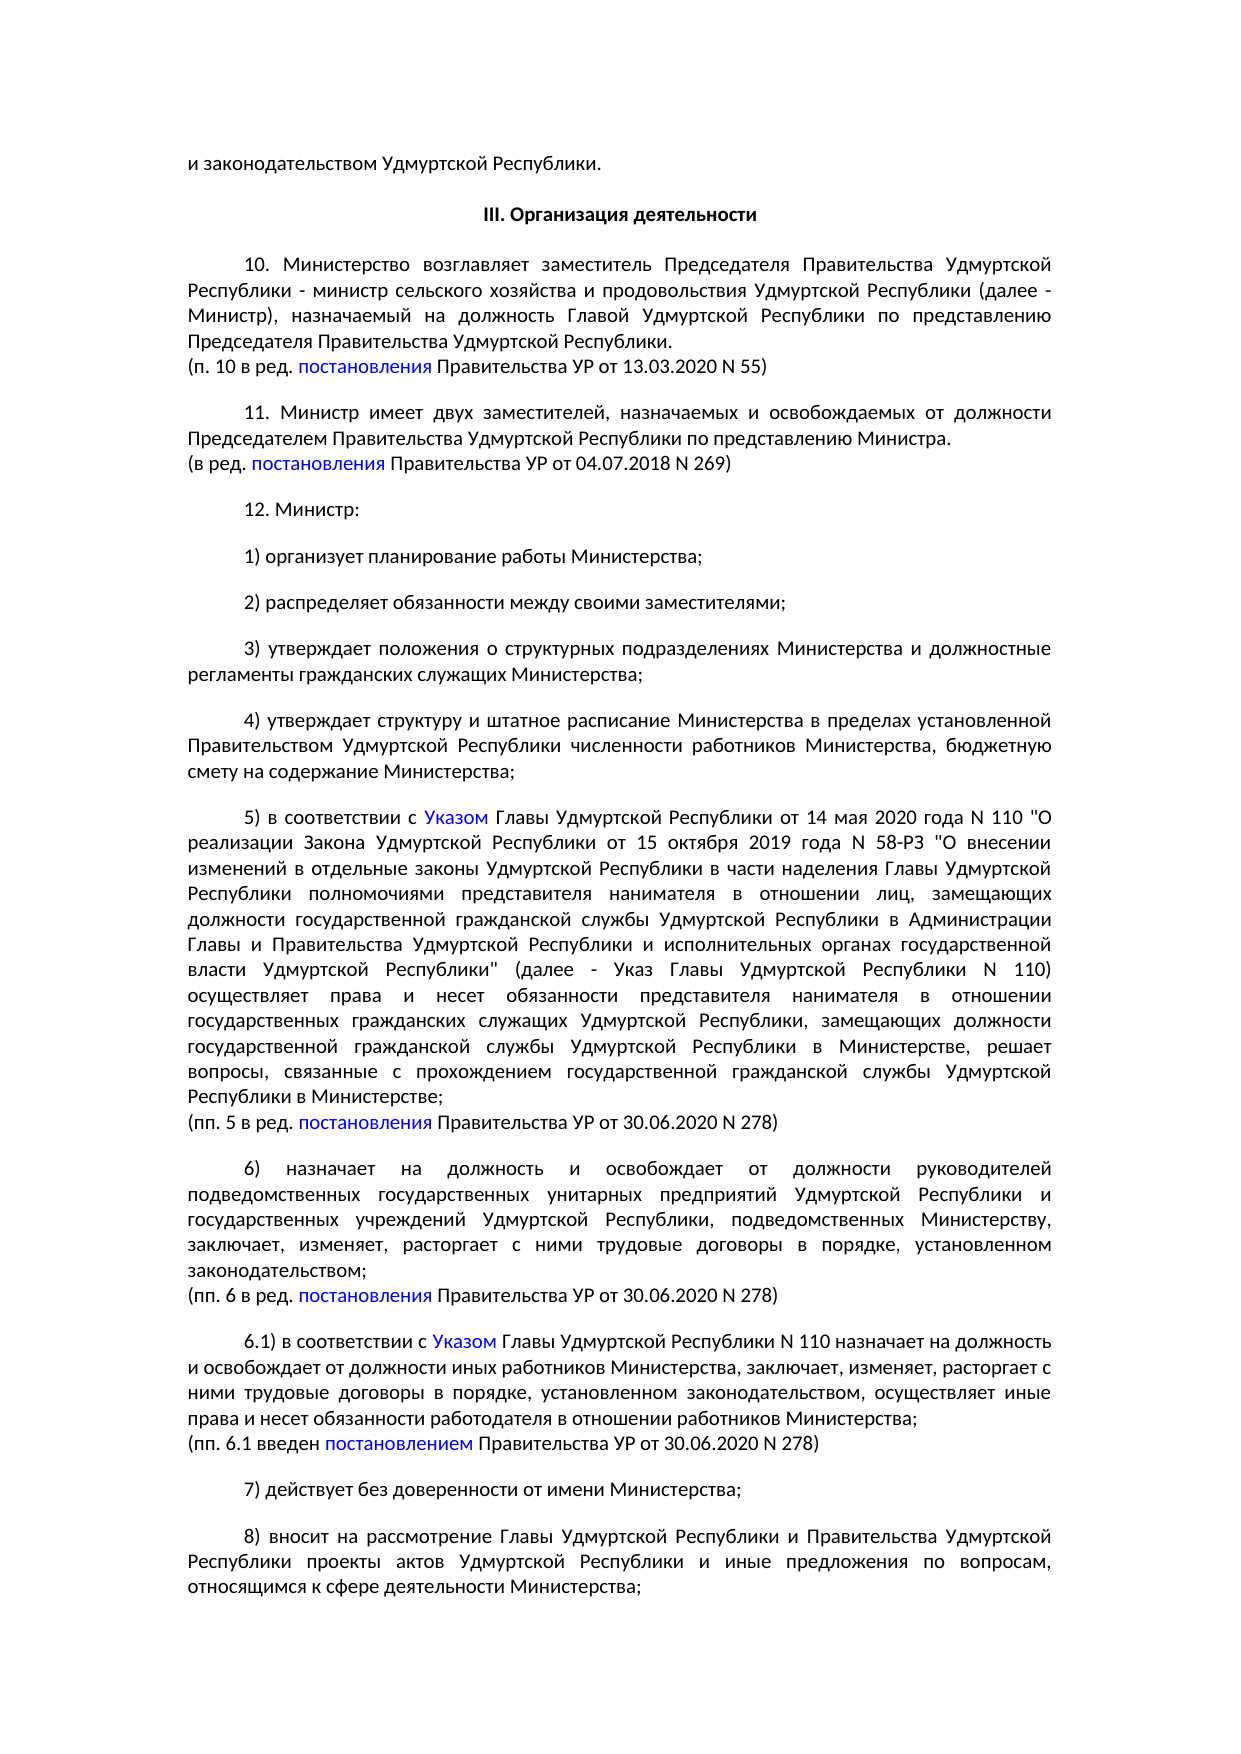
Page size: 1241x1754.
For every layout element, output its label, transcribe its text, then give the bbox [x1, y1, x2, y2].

text 3) утверждает положения о структурных подразделениях Министерства и должностные регламенты гражданских служащих Министерства; [187, 635, 1053, 686]
title III. Организация деятельности [187, 201, 1053, 226]
text 6) назначает на должность и освобождает от должности руководителей подведомственных государственных унитарных предприятий Удмуртской Республики и государственных учреждений Удмуртской Республики, подведомственных Министерству, заключает, изменяет, расторгает с ними трудовые договоры в порядке, установленном законодательством; [187, 1155, 1053, 1282]
text (в ред. постановления Правительства УР от 04.07.2018 N 269) [187, 450, 1053, 476]
text 6.1) в соответствии с Указом Главы Удмуртской Республики N 110 назначает на должность и освобождает от должности иных работников Министерства, заключает, изменяет, расторгает с ними трудовые договоры в порядке, установленном законодательством, осуществляет иные права и несет обязанности работодателя в отношении работников Министерства; [187, 1329, 1053, 1430]
text (пп. 5 в ред. постановления Правительства УР от 30.06.2020 N 278) [187, 1109, 1053, 1134]
text (пп. 6.1 введен постановлением Правительства УР от 30.06.2020 N 278) [187, 1430, 1053, 1456]
text 7) действует без доверенности от имени Министерства; [187, 1477, 1053, 1502]
text 1) организует планирование работы Министерства; [187, 543, 1053, 568]
text 2) распределяет обязанности между своими заместителями; [187, 589, 1053, 614]
text 4) утверждает структуру и штатное расписание Министерства в пределах установленной Правительством Удмуртской Республики численности работников Министерства, бюджетную смету на содержание Министерства; [187, 707, 1053, 783]
text 12. Министр: [187, 497, 1053, 522]
text (п. 10 в ред. постановления Правительства УР от 13.03.2020 N 55) [187, 353, 1053, 379]
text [187, 150, 1053, 175]
text 10. Министерство возглавляет заместитель Председателя Правительства Удмуртской Республики - министр сельского хозяйства и продовольствия Удмуртской Республики (далее - Министр), назначаемый на должность Главой Удмуртской Республики по представлению Председателя Правительства Удмуртской Республики. [187, 252, 1053, 353]
text 8) вносит на рассмотрение Главы Удмуртской Республики и Правительства Удмуртской Республики проекты актов Удмуртской Республики и иные предложения по вопросам, относящимся к сфере деятельности Министерства; [187, 1523, 1053, 1599]
text 5) в соответствии с Указом Главы Удмуртской Республики от 14 мая 2020 года N 110 "О реализации Закона Удмуртской Республики от 15 октября 2019 года N 58-РЗ "О внесении изменений в отдельные законы Удмуртской Республики в части наделения Главы Удмуртской Республики полномочиями представителя нанимателя в отношении лиц, замещающих должности государственной гражданской службы Удмуртской Республики в Администрации Главы и Правительства Удмуртской Республики и исполнительных органах государственной власти Удмуртской Республики" (далее - Указ Главы Удмуртской Республики N 110) осуществляет права и несет обязанности представителя нанимателя в отношении государственных гражданских служащих Удмуртской Республики, замещающих должности государственной гражданской службы Удмуртской Республики в Министерстве, решает вопросы, связанные с прохождением государственной гражданской службы Удмуртской Республики в Министерстве; [187, 804, 1053, 1109]
text (пп. 6 в ред. постановления Правительства УР от 30.06.2020 N 278) [187, 1282, 1053, 1308]
text 11. Министр имеет двух заместителей, назначаемых и освобождаемых от должности Председателем Правительства Удмуртской Республики по представлению Министра. [187, 399, 1053, 450]
